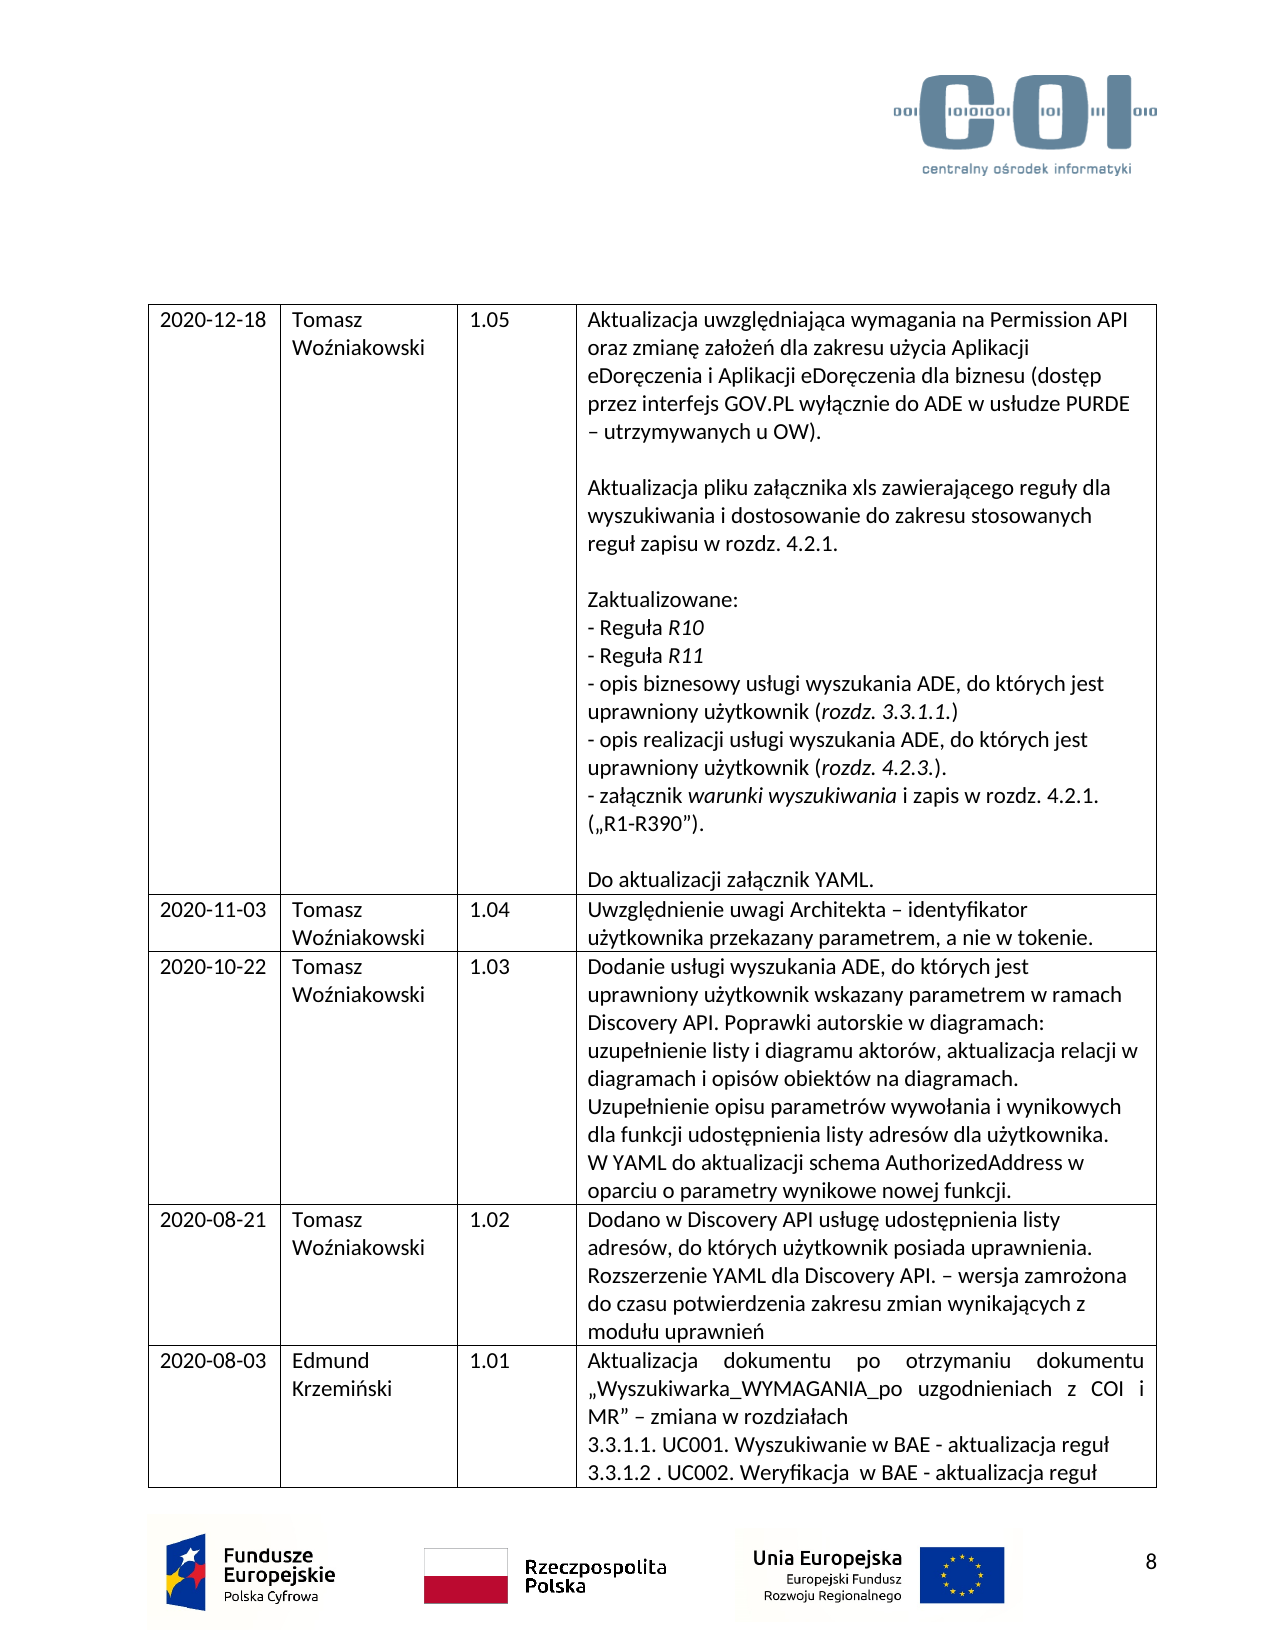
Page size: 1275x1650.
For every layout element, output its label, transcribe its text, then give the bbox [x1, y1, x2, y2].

table_cell Tomasz Woźniakowski [281, 1205, 457, 1345]
picture [147, 1514, 354, 1630]
table_cell 2020-08-21 [149, 1205, 280, 1345]
table_cell 1.02 [458, 1205, 576, 1345]
table_cell 1.03 [458, 952, 576, 1204]
table_cell Uwzględnienie uwagi Architekta – identyfikator użytkownika przekazany parametrem, a nie w tokenie. [577, 895, 1156, 951]
table_cell 2020-12-18 [149, 305, 280, 894]
table_cell 1.05 [458, 305, 576, 894]
table_cell Edmund Krzemiński [281, 1346, 457, 1487]
table_cell Aktualizacja uwzględniająca wymagania na Permission API oraz zmianę założeń dla zakresu użycia Aplikacji eDoręczenia i Aplikacji eDoręczenia dla biznesu (dostęp przez interfejs GOV.PL wyłącznie do ADE w usłudze PURDE – utrzymywanych u OW). Aktualizacja pliku załącznika xls zawierającego reguły dla wyszukiwania i dostosowanie do zakresu stosowanych reguł zapisu w rozdz. 4.2.1. Zaktualizowane: - Reguła R10 - Reguła R11 - opis biznesowy usługi wyszukania ADE, do których jest uprawniony użytkownik (rozdz. 3.3.1.1.) - opis realizacji usługi wyszukania ADE, do których jest uprawniony użytkownik (rozdz. 4.2.3.). - załącznik warunki wyszukiwania i zapis w rozdz. 4.2.1. („R1-R390”). Do aktualizacji załącznik YAML. [577, 305, 1156, 894]
table_cell 2020-08-03 [149, 1346, 280, 1487]
table_cell Dodanie usługi wyszukania ADE, do których jest uprawniony użytkownik wskazany parametrem w ramach Discovery API. Poprawki autorskie w diagramach: uzupełnienie listy i diagramu aktorów, aktualizacja relacji w diagramach i opisów obiektów na diagramach. Uzupełnienie opisu parametrów wywołania i wynikowych dla funkcji udostępnienia listy adresów dla użytkownika. W YAML do aktualizacji schema AuthorizedAddress w oparciu o parametry wynikowe nowej funkcji. [577, 952, 1156, 1204]
picture [735, 1528, 1023, 1622]
table_cell Tomasz Woźniakowski [281, 895, 457, 951]
picture [405, 1529, 684, 1622]
table_cell Dodano w Discovery API usługę udostępnienia listy adresów, do których użytkownik posiada uprawnienia. Rozszerzenie YAML dla Discovery API. – wersja zamrożona do czasu potwierdzenia zakresu zmian wynikających z modułu uprawnień [577, 1205, 1156, 1345]
table_cell Tomasz Woźniakowski [281, 952, 457, 1204]
table_cell Tomasz Woźniakowski [281, 305, 457, 894]
table_cell 2020-10-22 [149, 952, 280, 1204]
picture [893, 75, 1157, 176]
table_cell 2020-11-03 [149, 895, 280, 951]
table_cell 1.04 [458, 895, 576, 951]
table_cell 1.01 [458, 1346, 576, 1487]
